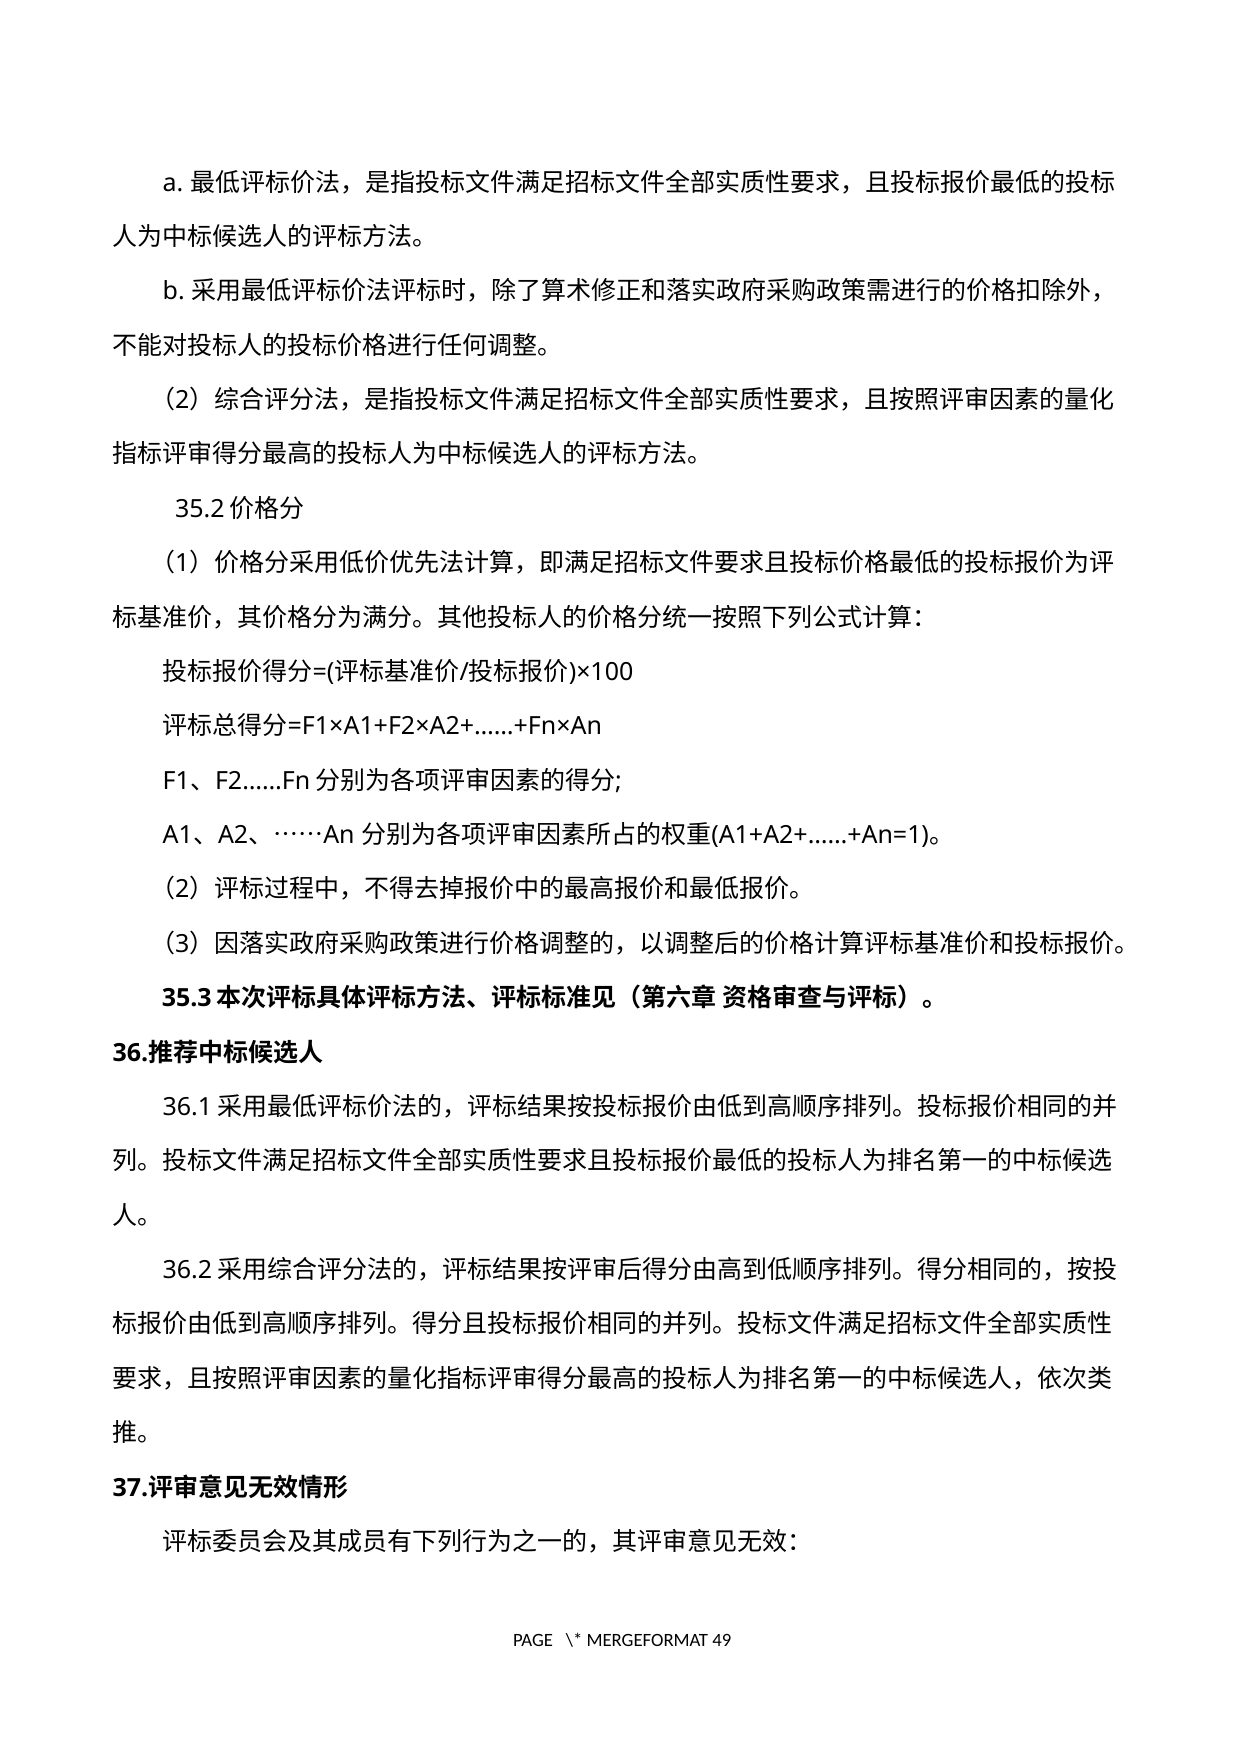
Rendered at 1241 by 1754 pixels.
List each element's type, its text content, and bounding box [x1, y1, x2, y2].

text 36.2采用综合评分法的，评标结果按评审后得分由高到低顺序排列。得分相同的，按投标报价由低到高顺序排列。得分且投标报价相同的并列。投标文件满足招标文件全部实质性要求，且按照评审因素的量化指标评审得分最高的投标人为排名第一的中标候选人，依次类推。 [112, 1249, 1128, 1449]
text 评标委员会及其成员有下列行为之一的，其评审意见无效： [112, 1521, 1128, 1558]
text （2）综合评分法，是指投标文件满足招标文件全部实质性要求，且按照评审因素的量化指标评审得分最高的投标人为中标候选人的评标方法。 [112, 379, 1128, 470]
text （2）评标过程中，不得去掉报价中的最高报价和最低报价。 [112, 869, 1128, 905]
text a. 最低评标价法，是指投标文件满足招标文件全部实质性要求，且投标报价最低的投标人为中标候选人的评标方法。 [112, 162, 1128, 253]
text （1）价格分采用低价优先法计算，即满足招标文件要求且投标价格最低的投标报价为评标基准价，其价格分为满分。其他投标人的价格分统一按照下列公式计算： [112, 543, 1128, 633]
list 36.推荐中标候选人 [112, 1032, 1128, 1068]
text b. 采用最低评标价法评标时，除了算术修正和落实政府采购政策需进行的价格扣除外，不能对投标人的投标价格进行任何调整。 [112, 271, 1128, 361]
text 评标总得分=F1×A1+F2×A2+……+Fn×An [112, 706, 1128, 742]
text F1、F2……Fn分别为各项评审因素的得分; [112, 760, 1128, 796]
list 37.评审意见无效情形 [112, 1467, 1128, 1503]
text A1、A2、……An 分别为各项评审因素所占的权重(A1+A2+……+An=1)。 [112, 814, 1128, 851]
text （3）因落实政府采购政策进行价格调整的，以调整后的价格计算评标基准价和投标报价。 [112, 923, 1128, 959]
text 35.2价格分 [112, 488, 1128, 524]
text 35.3本次评标具体评标方法、评标标准见（第六章 资格审查与评标）。 [112, 978, 1128, 1014]
text 36.1采用最低评标价法的，评标结果按投标报价由低到高顺序排列。投标报价相同的并列。投标文件满足招标文件全部实质性要求且投标报价最低的投标人为排名第一的中标候选人。 [112, 1086, 1128, 1231]
text 投标报价得分=(评标基准价/投标报价)×100 [112, 651, 1128, 688]
